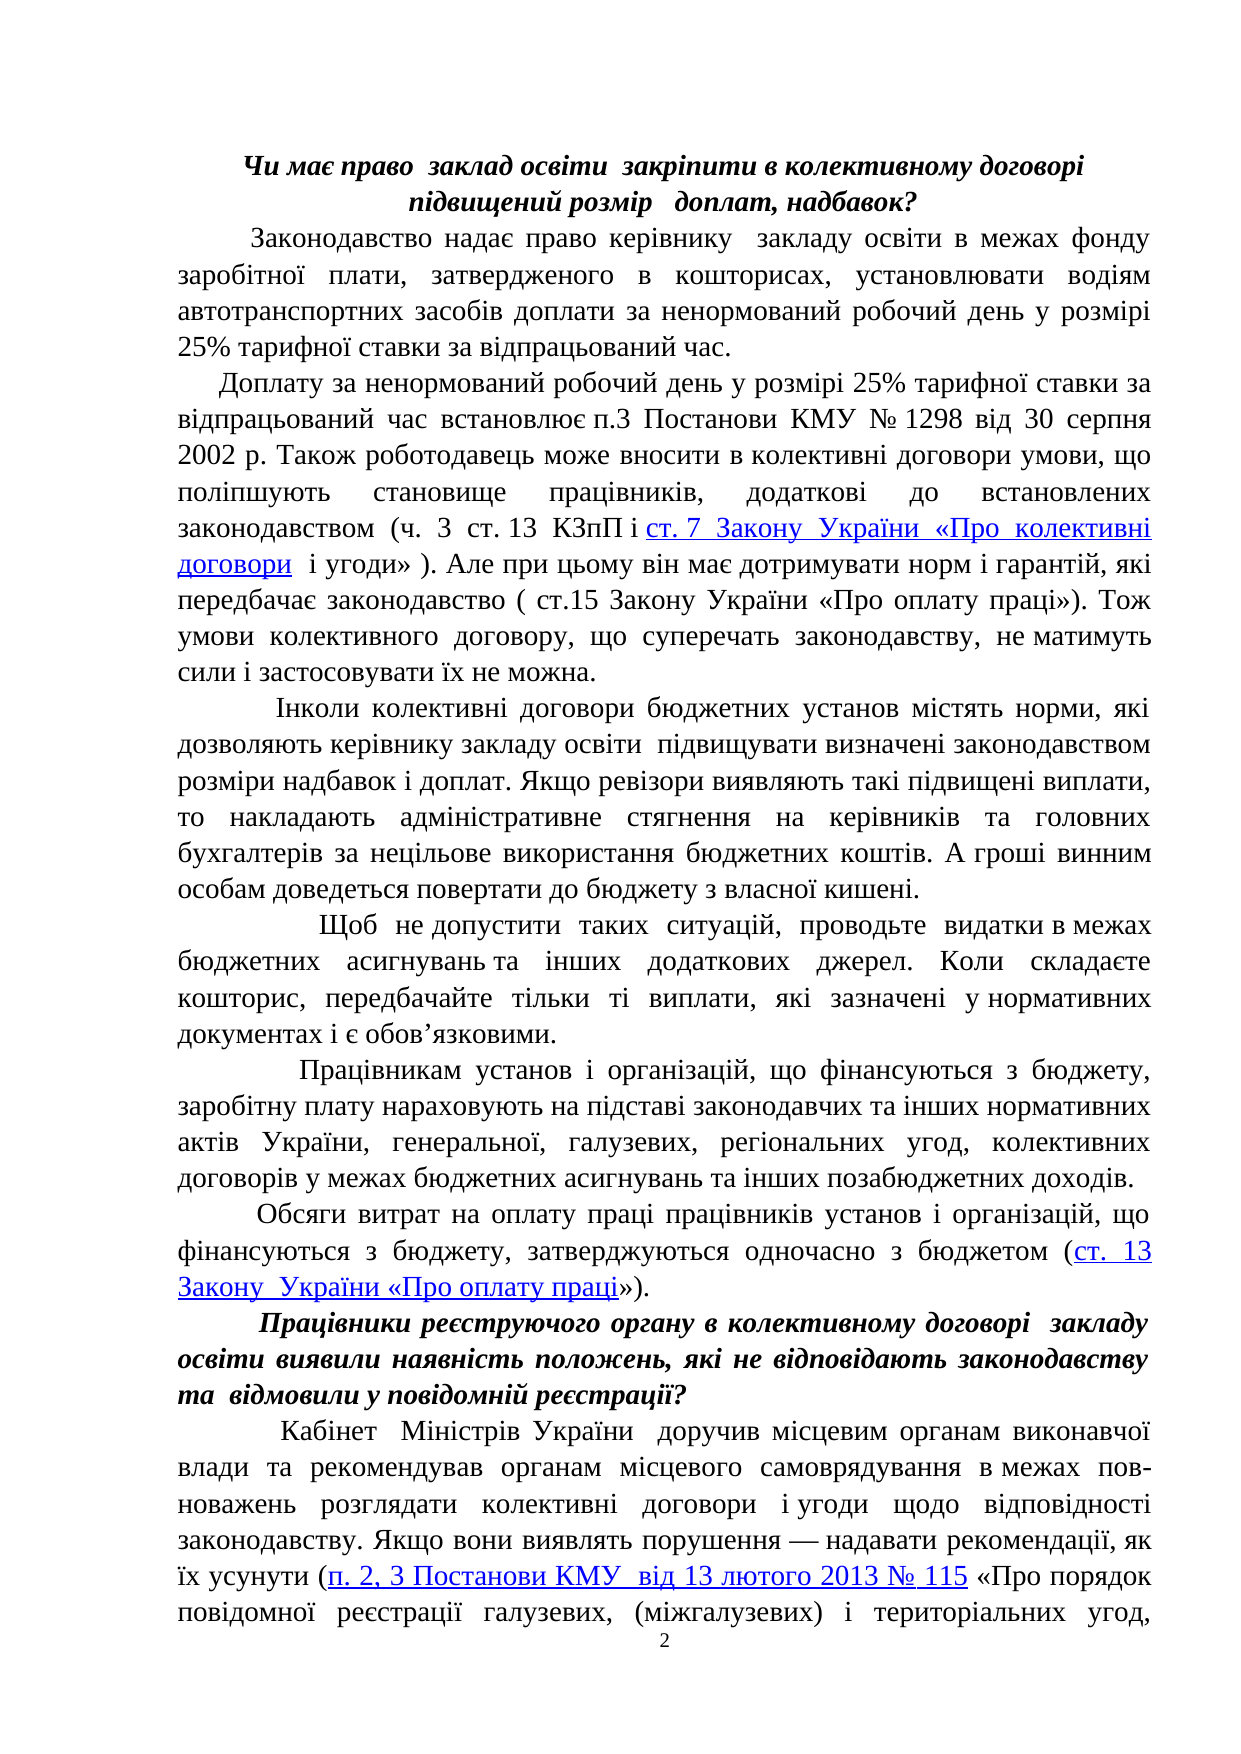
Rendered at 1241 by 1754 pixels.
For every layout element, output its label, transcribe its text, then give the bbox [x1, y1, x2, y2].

text Доплату за ненормований робочий день у розмірі 25% тарифної ставки за відпрацьований час встановлює п.3 Постанови КМУ № 1298 від 30 серпня 2002 р. Також роботодавець може вносити в колективні договори умови, що поліпшують становище працівників, додаткові до встановлених законодавством (ч. 3 ст. 13 КЗпП і ст. 7 Закону України «Про колективні договори і угоди» ). Але при цьому він має дотримувати норм і гарантій, які передбачає законодавство ( ст.15 Закону України «Про оплату праці»). Тож умови колективного договору, що суперечать законодавству, не матимуть сили і застосовувати їх не можна. [177, 365, 1152, 688]
text Обсяги витрат на оплату праці працівників установ і організацій, що фінансуються з бюджету, затверджуються одночасно з бюджетом (ст. 13 Закону України «Про оплату праці»). [177, 1197, 1152, 1302]
text Працівники реєструючого органу в колективному договорі закладу освіти виявили наявність положень, які не відповідають законодавству та відмовили у повідомній реєстрації? [177, 1305, 1152, 1411]
text Інколи колективні договори бюджетних установ містять норми, які дозволяють керівнику закладу освіти підвищувати визначені законодавством розміри надбавок і доплат. Якщо ревізори виявляють такі підвищені виплати, то накладають адміністративне стягнення на керівників та головних бухгалтерів за нецільове використання бюджетних коштів. А гроші винним особам доведеться повертати до бюджету з власної кишені. [177, 691, 1152, 905]
text Щоб не допустити таких ситуацій, проводьте видатки в межах бюджетних асигнувань та інших додаткових джерел. Коли складаєте кошторис, передбачайте тільки ті виплати, які зазначені у нормативних документах і є обов’язковими. [177, 907, 1152, 1049]
text Законодавство надає право керівнику закладу освіти в межах фонду заробітної плати, затвердженого в кошторисах, установлювати водіям автотранспортних засобів доплати за ненормований робочий день у розмірі 25% тарифної ставки за відпрацьований час. [177, 221, 1152, 363]
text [177, 1413, 1152, 1628]
text Працівникам установ і організацій, що фінансуються з бюджету, заробітну плату нараховують на підставі законодавчих та інших нормативних актів України, генеральної, галузевих, регіональних угод, колективних договорів у межах бюджетних асигнувань та інших позабюджетних доходів. [177, 1052, 1152, 1194]
text Чи має право заклад освіти закріпити в колективному договорі підвищений розмір доплат, надбавок? [177, 148, 1152, 218]
